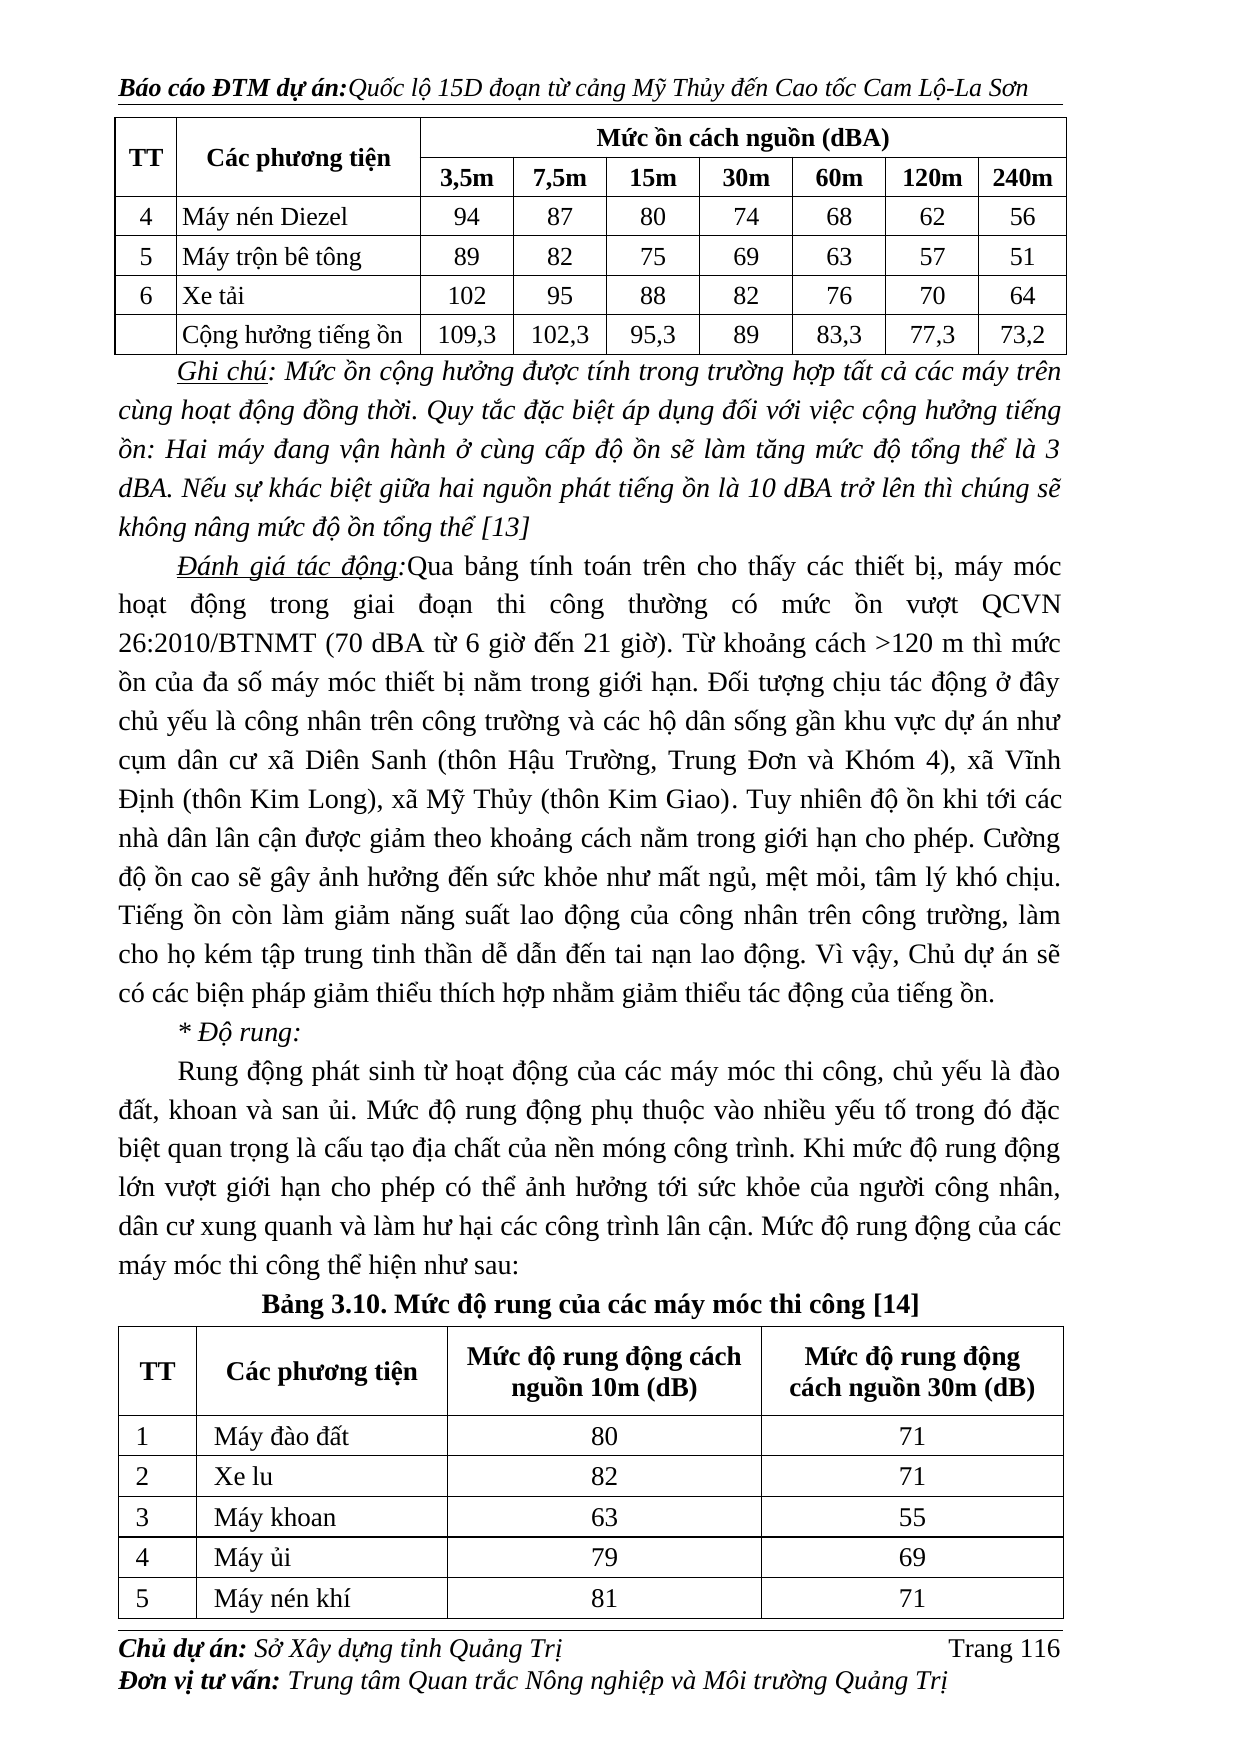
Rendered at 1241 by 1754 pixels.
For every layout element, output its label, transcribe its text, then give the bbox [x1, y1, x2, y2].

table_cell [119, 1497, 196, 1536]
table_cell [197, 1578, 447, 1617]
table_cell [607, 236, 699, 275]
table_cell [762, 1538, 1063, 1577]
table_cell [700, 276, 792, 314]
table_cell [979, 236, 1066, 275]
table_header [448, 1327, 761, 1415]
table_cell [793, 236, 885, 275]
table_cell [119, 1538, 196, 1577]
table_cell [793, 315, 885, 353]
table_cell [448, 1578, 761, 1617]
text Ghi chú: Mức ồn cộng hưởng được tính trong trường hợp tất cả các máy trên cùng hoạt động đồng thời. Quy tắc đặc biệt áp dụng đối với việc cộng hưởng tiếng ồn: Hai máy đang vận hành ở cùng cấp độ ồn sẽ làm tăng mức độ tổng thể là 3 dBA. Nếu sự khác biệt giữa hai nguồn phát tiếng ồn là 10 dBA trở lên thì chúng sẽ không nâng mức độ ồn tổng thể [13] [118, 355, 1063, 542]
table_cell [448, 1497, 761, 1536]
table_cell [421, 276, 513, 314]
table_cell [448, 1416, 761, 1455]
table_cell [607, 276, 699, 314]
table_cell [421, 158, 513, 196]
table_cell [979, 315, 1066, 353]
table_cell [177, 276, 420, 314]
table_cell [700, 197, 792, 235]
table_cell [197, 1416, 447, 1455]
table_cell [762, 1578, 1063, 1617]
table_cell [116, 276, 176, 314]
text * Độ rung: [118, 1015, 1063, 1047]
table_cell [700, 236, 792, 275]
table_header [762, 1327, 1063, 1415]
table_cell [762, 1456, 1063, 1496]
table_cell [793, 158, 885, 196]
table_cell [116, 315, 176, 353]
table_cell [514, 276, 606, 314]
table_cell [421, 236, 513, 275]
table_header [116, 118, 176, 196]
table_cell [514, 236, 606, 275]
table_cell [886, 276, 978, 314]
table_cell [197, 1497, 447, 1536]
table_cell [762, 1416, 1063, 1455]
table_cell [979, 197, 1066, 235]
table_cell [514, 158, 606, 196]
text Rung động phát sinh từ hoạt động của các máy móc thi công, chủ yếu là đào đất, khoan và san ủi. Mức độ rung động phụ thuộc vào nhiều yếu tố trong đó đặc biệt quan trọng là cấu tạo địa chất của nền móng công trình. Khi mức độ rung động lớn vượt giới hạn cho phép có thể ảnh hưởng tới sức khỏe của người công nhân, dân cư xung quanh và làm hư hại các công trình lân cận. Mức độ rung động của các máy móc thi công thể hiện như sau: [118, 1054, 1063, 1281]
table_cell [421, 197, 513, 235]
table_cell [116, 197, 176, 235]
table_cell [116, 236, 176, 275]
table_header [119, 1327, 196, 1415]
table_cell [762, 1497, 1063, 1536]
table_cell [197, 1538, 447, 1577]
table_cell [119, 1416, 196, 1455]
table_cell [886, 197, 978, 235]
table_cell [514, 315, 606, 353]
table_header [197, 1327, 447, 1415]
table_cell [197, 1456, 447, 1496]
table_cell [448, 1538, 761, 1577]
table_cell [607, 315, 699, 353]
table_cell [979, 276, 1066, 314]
subtitle Bảng 3.10. Mức độ rung của các máy móc thi công [14] [118, 1287, 1063, 1319]
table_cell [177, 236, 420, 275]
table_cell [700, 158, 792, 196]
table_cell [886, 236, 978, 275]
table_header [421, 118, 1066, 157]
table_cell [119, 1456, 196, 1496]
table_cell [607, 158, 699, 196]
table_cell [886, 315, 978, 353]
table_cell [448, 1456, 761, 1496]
text Đánh giá tác động:Qua bảng tính toán trên cho thấy các thiết bị, máy móc hoạt động trong giai đoạn thi công thường có mức ồn vượt QCVN 26:2010/BTNMT (70 dBA từ 6 giờ đến 21 giờ). Từ khoảng cách >120 m thì mức ồn của đa số máy móc thiết bị nằm trong giới hạn. Đối tượng chịu tác động ở đây chủ yếu là công nhân trên công trường và các hộ dân sống gần khu vực dự án như cụm dân cư xã Diên Sanh (thôn Hậu Trường, Trung Đơn và Khóm 4), xã Vĩnh Định (thôn Kim Long), xã Mỹ Thủy (thôn Kim Giao). Tuy nhiên độ ồn khi tới các nhà dân lân cận được giảm theo khoảng cách nằm trong giới hạn cho phép. Cường độ ồn cao sẽ gây ảnh hưởng đến sức khỏe như mất ngủ, mệt mỏi, tâm lý khó chịu. Tiếng ồn còn làm giảm năng suất lao động của công nhân trên công trường, làm cho họ kém tập trung tinh thần dễ dẫn đến tai nạn lao động. Vì vậy, Chủ dự án sẽ có các biện pháp giảm thiểu thích hợp nhằm giảm thiểu tác động của tiếng ồn. [118, 549, 1063, 1008]
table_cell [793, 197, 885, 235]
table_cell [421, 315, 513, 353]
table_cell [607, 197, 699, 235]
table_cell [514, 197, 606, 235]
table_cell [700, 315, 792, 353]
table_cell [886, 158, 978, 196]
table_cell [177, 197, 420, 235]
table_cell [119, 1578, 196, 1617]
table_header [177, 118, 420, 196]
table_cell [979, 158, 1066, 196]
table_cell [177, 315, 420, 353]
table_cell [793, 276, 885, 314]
